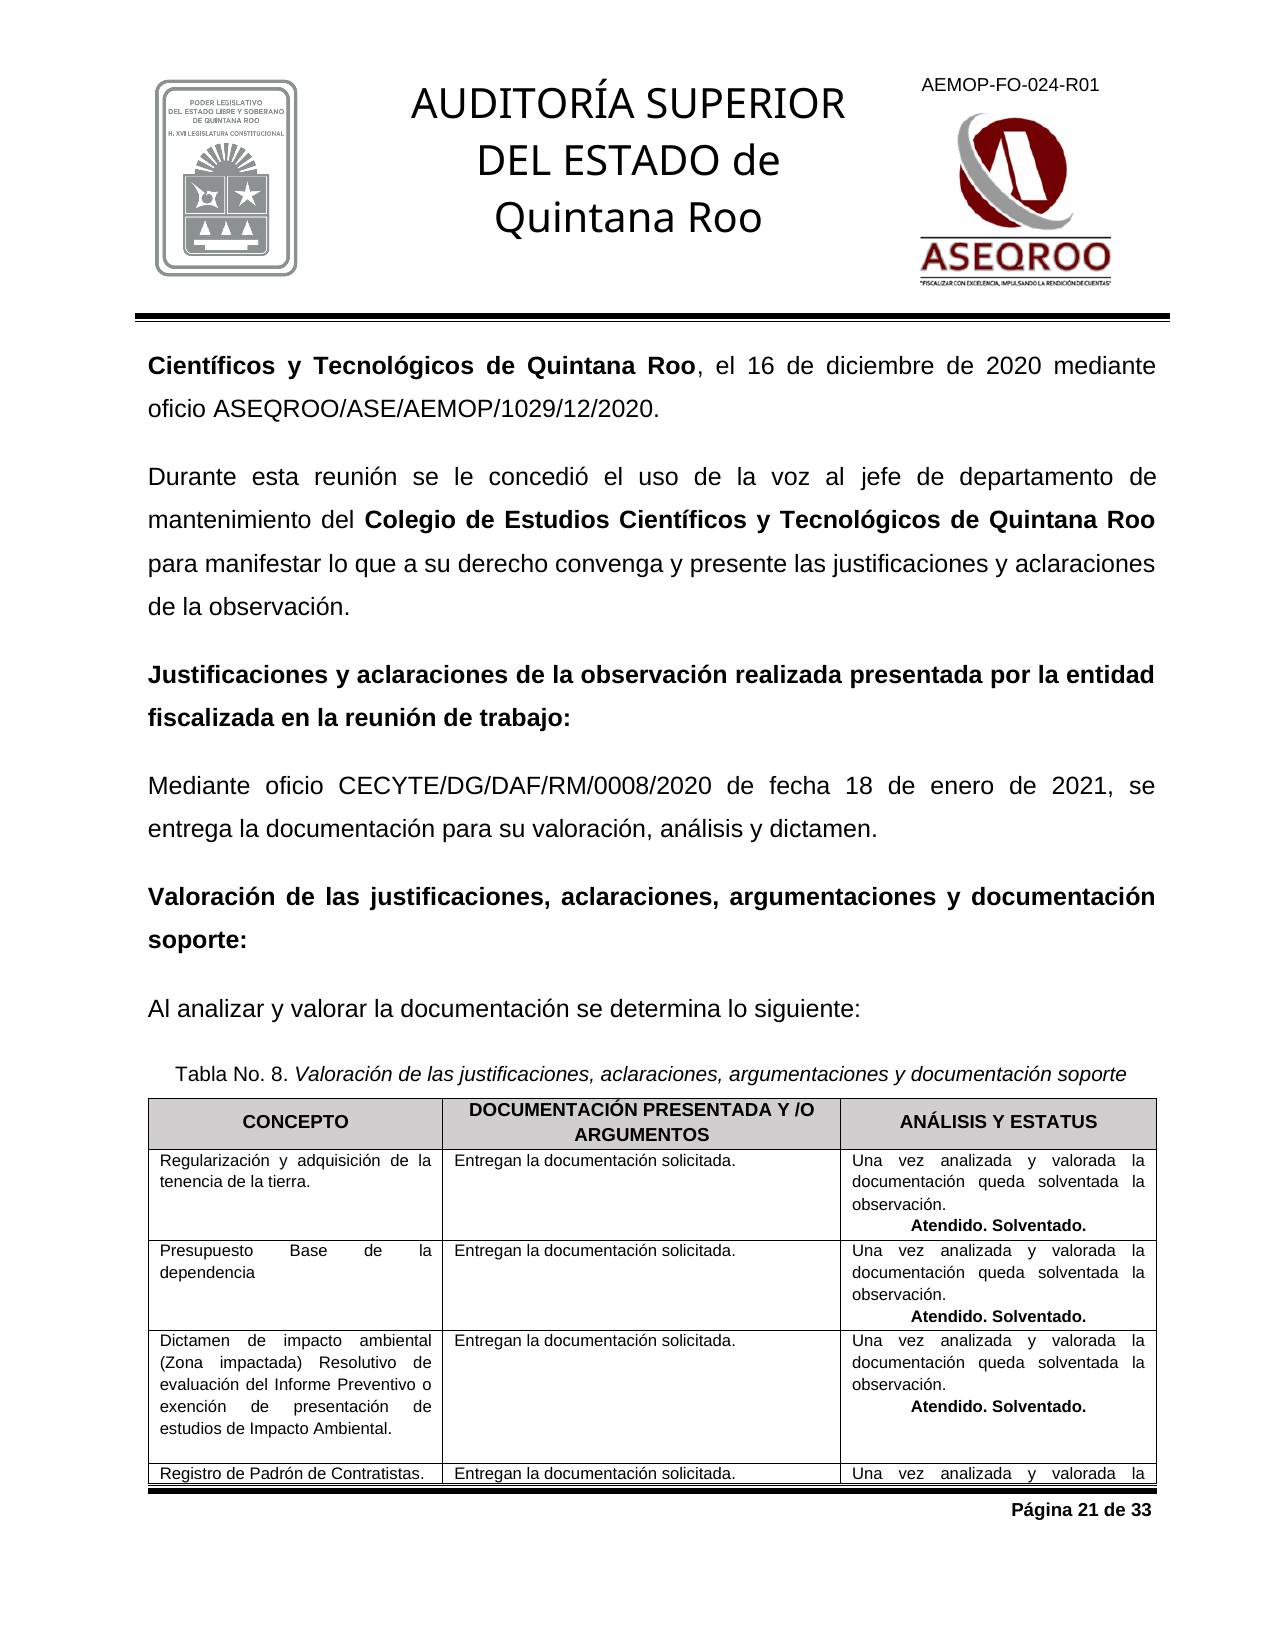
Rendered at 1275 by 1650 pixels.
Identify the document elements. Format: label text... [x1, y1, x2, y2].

table_cell Presupuesto Base de la dependencia [149, 1241, 442, 1330]
text Tabla No. 8. Valoración de las justificaciones, aclaraciones, argumentaciones y documentación soporte [148, 1062, 1157, 1086]
table_cell Una vez analizada y valorada la documentación queda solventada la observación. Atendido. Solventado. [841, 1150, 1156, 1240]
text Durante esta reunión se le concedió el uso de la voz al jefe de departamento de mantenimiento del Colegio de Estudios Científicos y Tecnológicos de Quintana Roo para manifestar lo que a su derecho convenga y presente las justificaciones y aclaraciones de la observación. [148, 462, 1157, 620]
table_cell Entregan la documentación solicitada. [443, 1331, 840, 1463]
table_cell Regularización y adquisición de la tenencia de la tierra. [149, 1150, 442, 1240]
table_header CONCEPTO [149, 1099, 442, 1149]
table_cell Dictamen de impacto ambiental (Zona impactada) Resolutivo de evaluación del Informe Preventivo o exención de presentación de estudios de Impacto Ambiental. [149, 1331, 442, 1463]
text Justificaciones y aclaraciones de la observación realizada presentada por la entidad fiscalizada en la reunión de trabajo: [148, 660, 1157, 732]
table_cell Registro de Padrón de Contratistas. [149, 1464, 442, 1483]
text Al analizar y valorar la documentación se determina lo siguiente: [148, 993, 1157, 1022]
table_cell Una vez analizada y valorada la documentación queda solventada la observación. Atendido. Solventado. [841, 1241, 1156, 1330]
text Mediante oficio CECYTE/DG/DAF/RM/0008/2020 de fecha 18 de enero de 2021, se entrega la documentación para su valoración, análisis y dictamen. [148, 771, 1157, 843]
table_cell Entregan la documentación solicitada. [443, 1464, 840, 1483]
table_cell Una vez analizada y valorada la documentación queda solventada la observación. Atendido. Solventado. [841, 1331, 1156, 1463]
table_cell Entregan la documentación solicitada. [443, 1150, 840, 1240]
picture [153, 76, 299, 278]
text Valoración de las justificaciones, aclaraciones, argumentaciones y documentación soporte: [148, 882, 1157, 954]
picture [920, 113, 1111, 286]
table_header DOCUMENTACIÓN PRESENTADA Y /O ARGUMENTOS [443, 1099, 840, 1149]
table_header ANÁLISIS Y ESTATUS [841, 1099, 1156, 1149]
table_cell Entregan la documentación solicitada. [443, 1241, 840, 1330]
